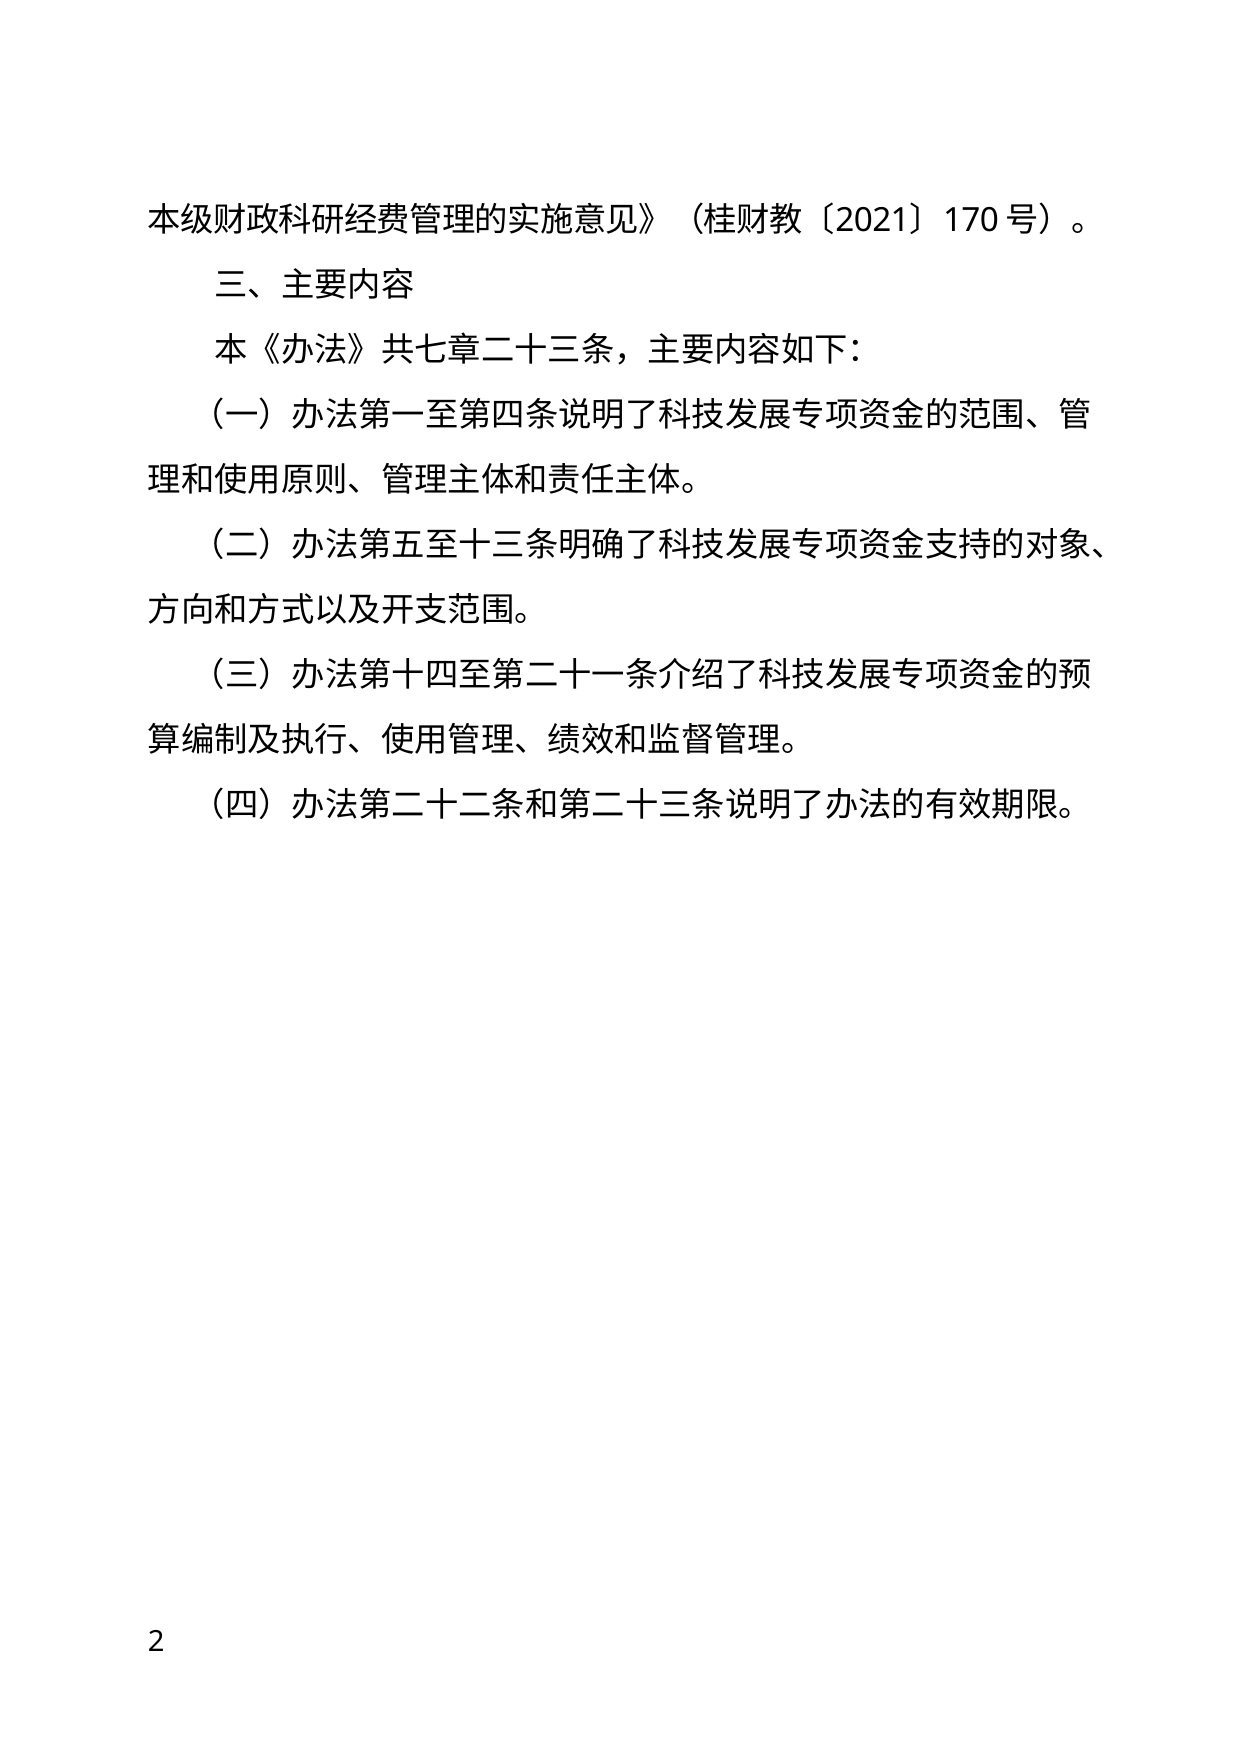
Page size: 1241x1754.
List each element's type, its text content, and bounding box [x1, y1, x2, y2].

list 办法第一至第四条说明了科技发展专项资金的范围、管理和使用原则、管理主体和责任主体。 [148, 379, 1093, 509]
list 办法第二十二条和第二十三条说明了办法的有效期限。 [148, 769, 1093, 834]
text 三、主要内容 [148, 249, 1093, 314]
text 本《办法》共七章二十三条，主要内容如下： [148, 314, 1093, 379]
list 办法第十四至第二十一条介绍了科技发展专项资金的预算编制及执行、使用管理、绩效和监督管理。 [148, 639, 1093, 769]
list 办法第五至十三条明确了科技发展专项资金支持的对象、方向和方式以及开支范围。 [148, 509, 1093, 639]
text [148, 184, 1093, 249]
